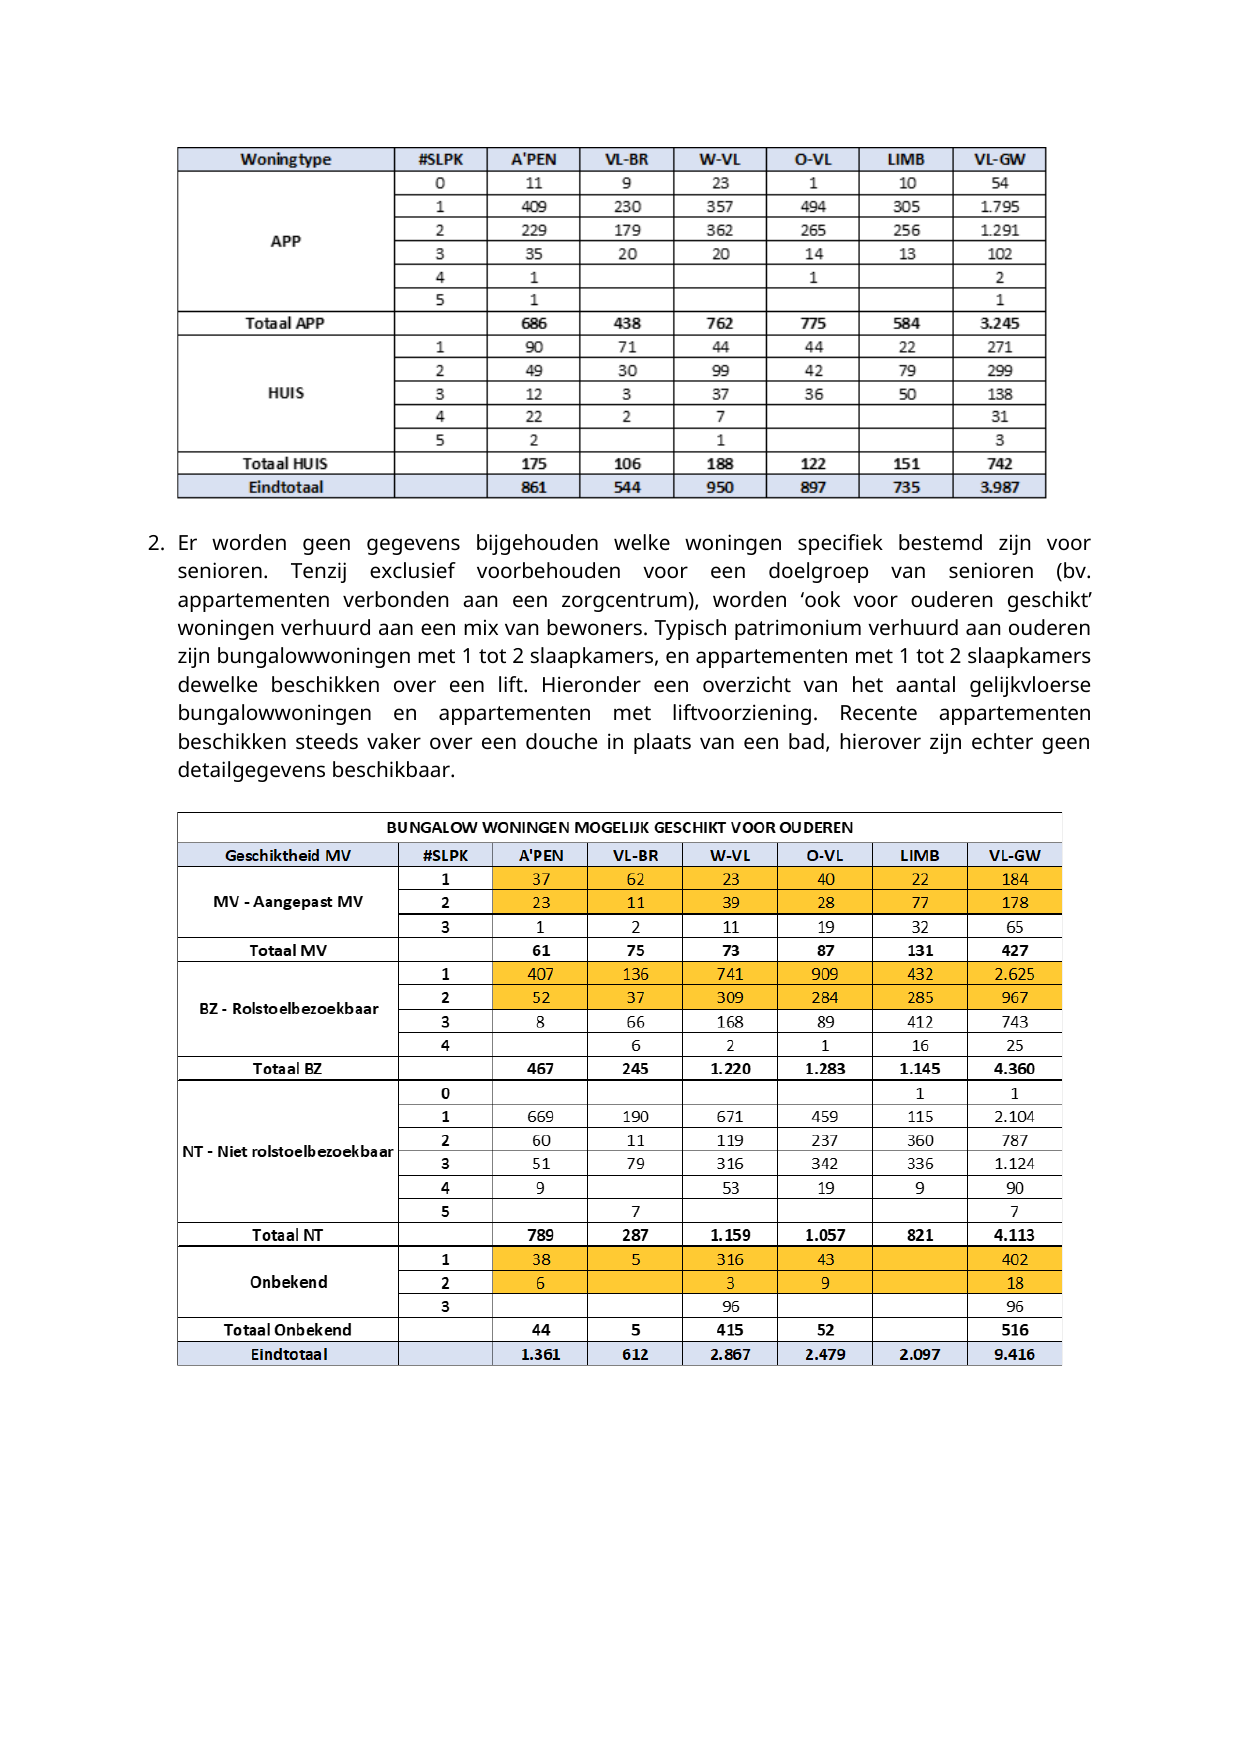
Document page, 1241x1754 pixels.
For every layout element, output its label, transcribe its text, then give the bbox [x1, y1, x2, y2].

picture [177, 812, 1063, 1366]
picture [177, 147, 1048, 500]
list Er worden geen gegevens bijgehouden welke woningen specifiek bestemd zijn voor senioren. Tenzij exclusief voorbehouden voor een doelgroep van senioren (bv. appartementen verbonden aan een zorgcentrum), worden ‘ook voor ouderen geschikt’ woningen verhuurd aan een mix van bewoners. Typisch patrimonium verhuurd aan ouderen zijn bungalowwoningen met 1 tot 2 slaapkamers, en appartementen met 1 tot 2 slaapkamers dewelke beschikken over een lift. Hieronder een overzicht van het aantal gelijkvloerse bungalowwoningen en appartementen met liftvoorziening. Recente appartementen beschikken steeds vaker over een douche in plaats van een bad, hierover zijn echter geen detailgegevens beschikbaar. [148, 528, 1093, 784]
